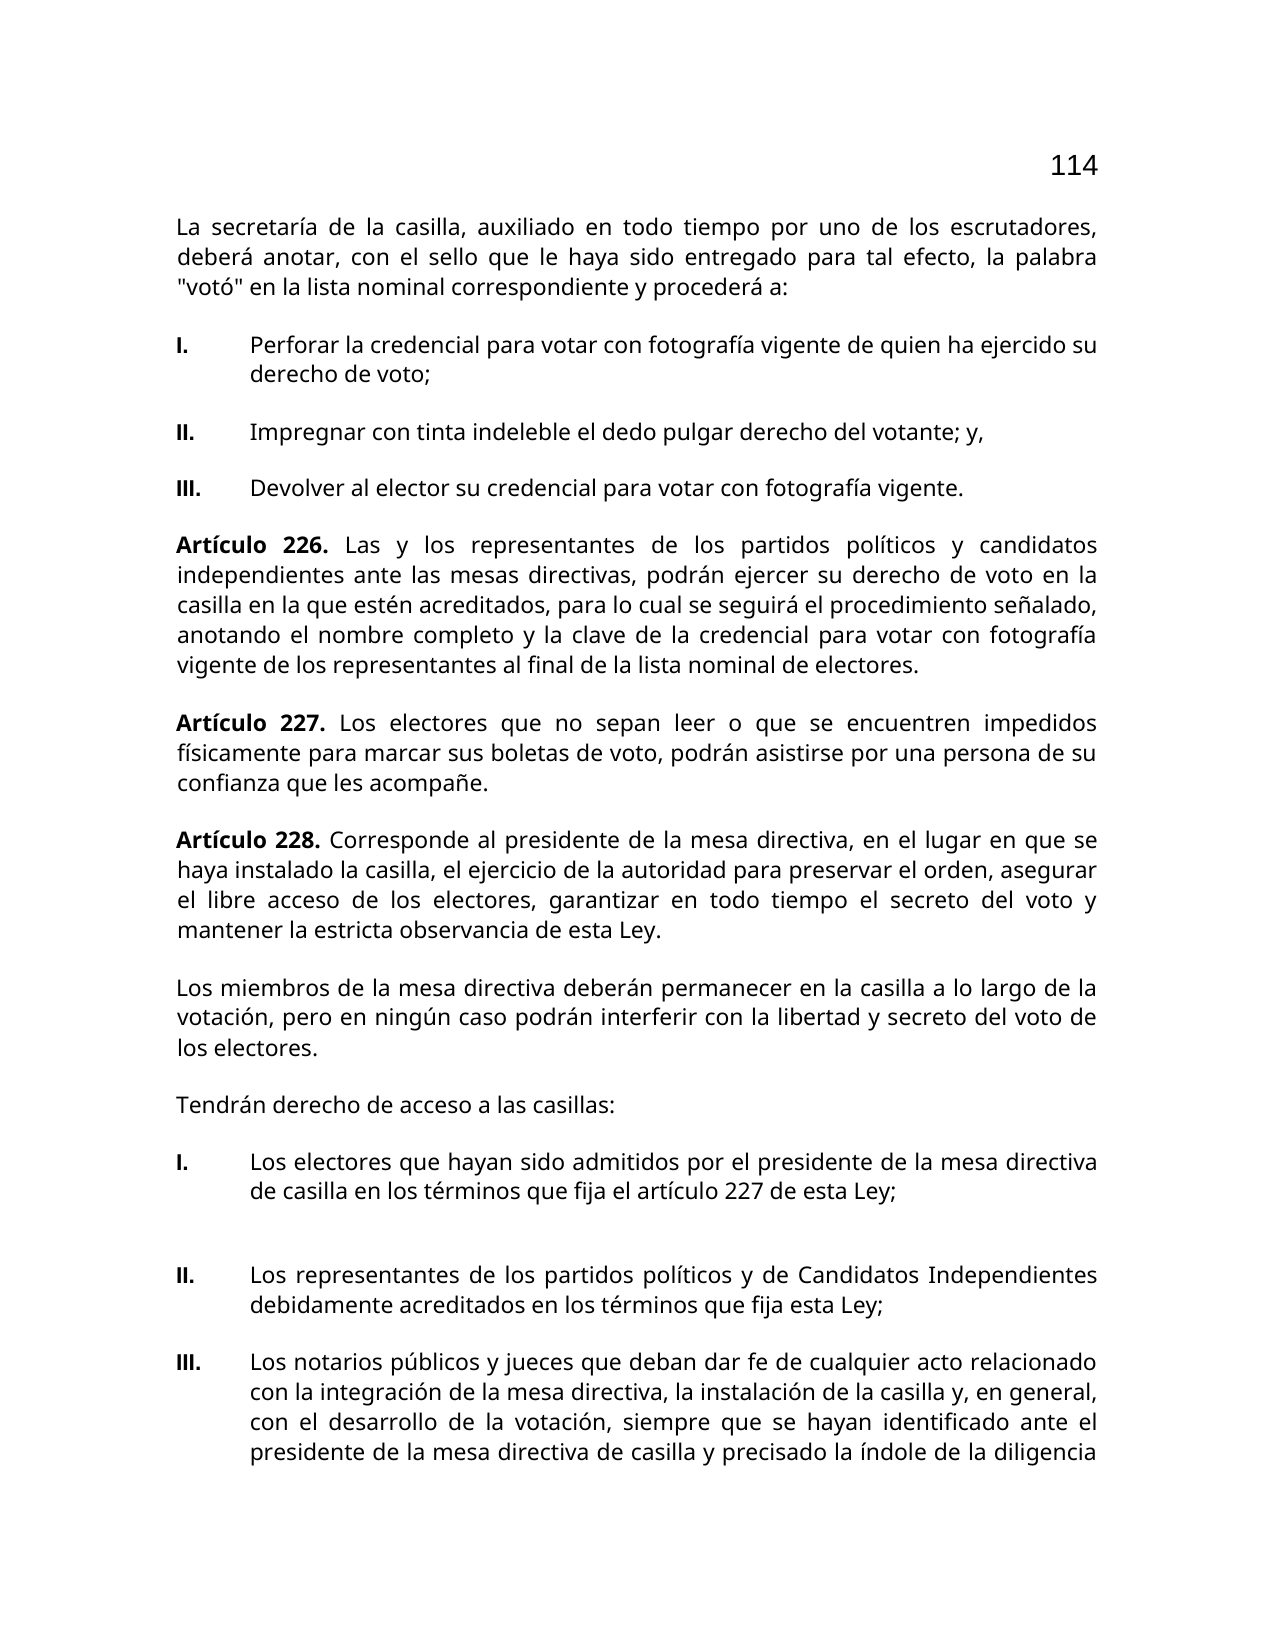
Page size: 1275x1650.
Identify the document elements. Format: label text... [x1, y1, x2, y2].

text Los miembros de la mesa directiva deberán permanecer en la casilla a lo largo de la votación, pero en ningún caso podrán interferir con la libertad y secreto del voto de los electores. [176, 972, 1098, 1063]
text Artículo 226. Las y los representantes de los partidos políticos y candidatos independientes ante las mesas directivas, podrán ejercer su derecho de voto en la casilla en la que estén acreditados, para lo cual se seguirá el procedimiento señalado, anotando el nombre completo y la clave de la credencial para votar con fotografía vigente de los representantes al final de la lista nominal de electores. [176, 529, 1098, 681]
list Devolver al elector su credencial para votar con fotografía vigente. [176, 472, 1098, 503]
list Los electores que hayan sido admitidos por el presidente de la mesa directiva de casilla en los términos que fija el artículo 227 de esta Ley; [176, 1146, 1098, 1207]
text Tendrán derecho de acceso a las casillas: [176, 1089, 1098, 1119]
text Artículo 227. Los electores que no sepan leer o que se encuentren impedidos físicamente para marcar sus boletas de voto, podrán asistirse por una persona de su confianza que les acompañe. [176, 707, 1098, 798]
list Perforar la credencial para votar con fotografía vigente de quien ha ejercido su derecho de voto; [176, 329, 1098, 389]
text La secretaría de la casilla, auxiliado en todo tiempo por uno de los escrutadores, deberá anotar, con el sello que le haya sido entregado para tal efecto, la palabra "votó" en la lista nominal correspondiente y procederá a: [176, 212, 1098, 302]
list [176, 1346, 1098, 1467]
text Artículo 228. Corresponde al presidente de la mesa directiva, en el lugar en que se haya instalado la casilla, el ejercicio de la autoridad para preservar el orden, asegurar el libre acceso de los electores, garantizar en todo tiempo el secreto del voto y mantener la estricta observancia de esta Ley. [176, 824, 1098, 946]
list Los representantes de los partidos políticos y de Candidatos Independientes debidamente acreditados en los términos que fija esta Ley; [176, 1259, 1098, 1320]
list Impregnar con tinta indeleble el dedo pulgar derecho del votante; y, [176, 416, 1098, 446]
